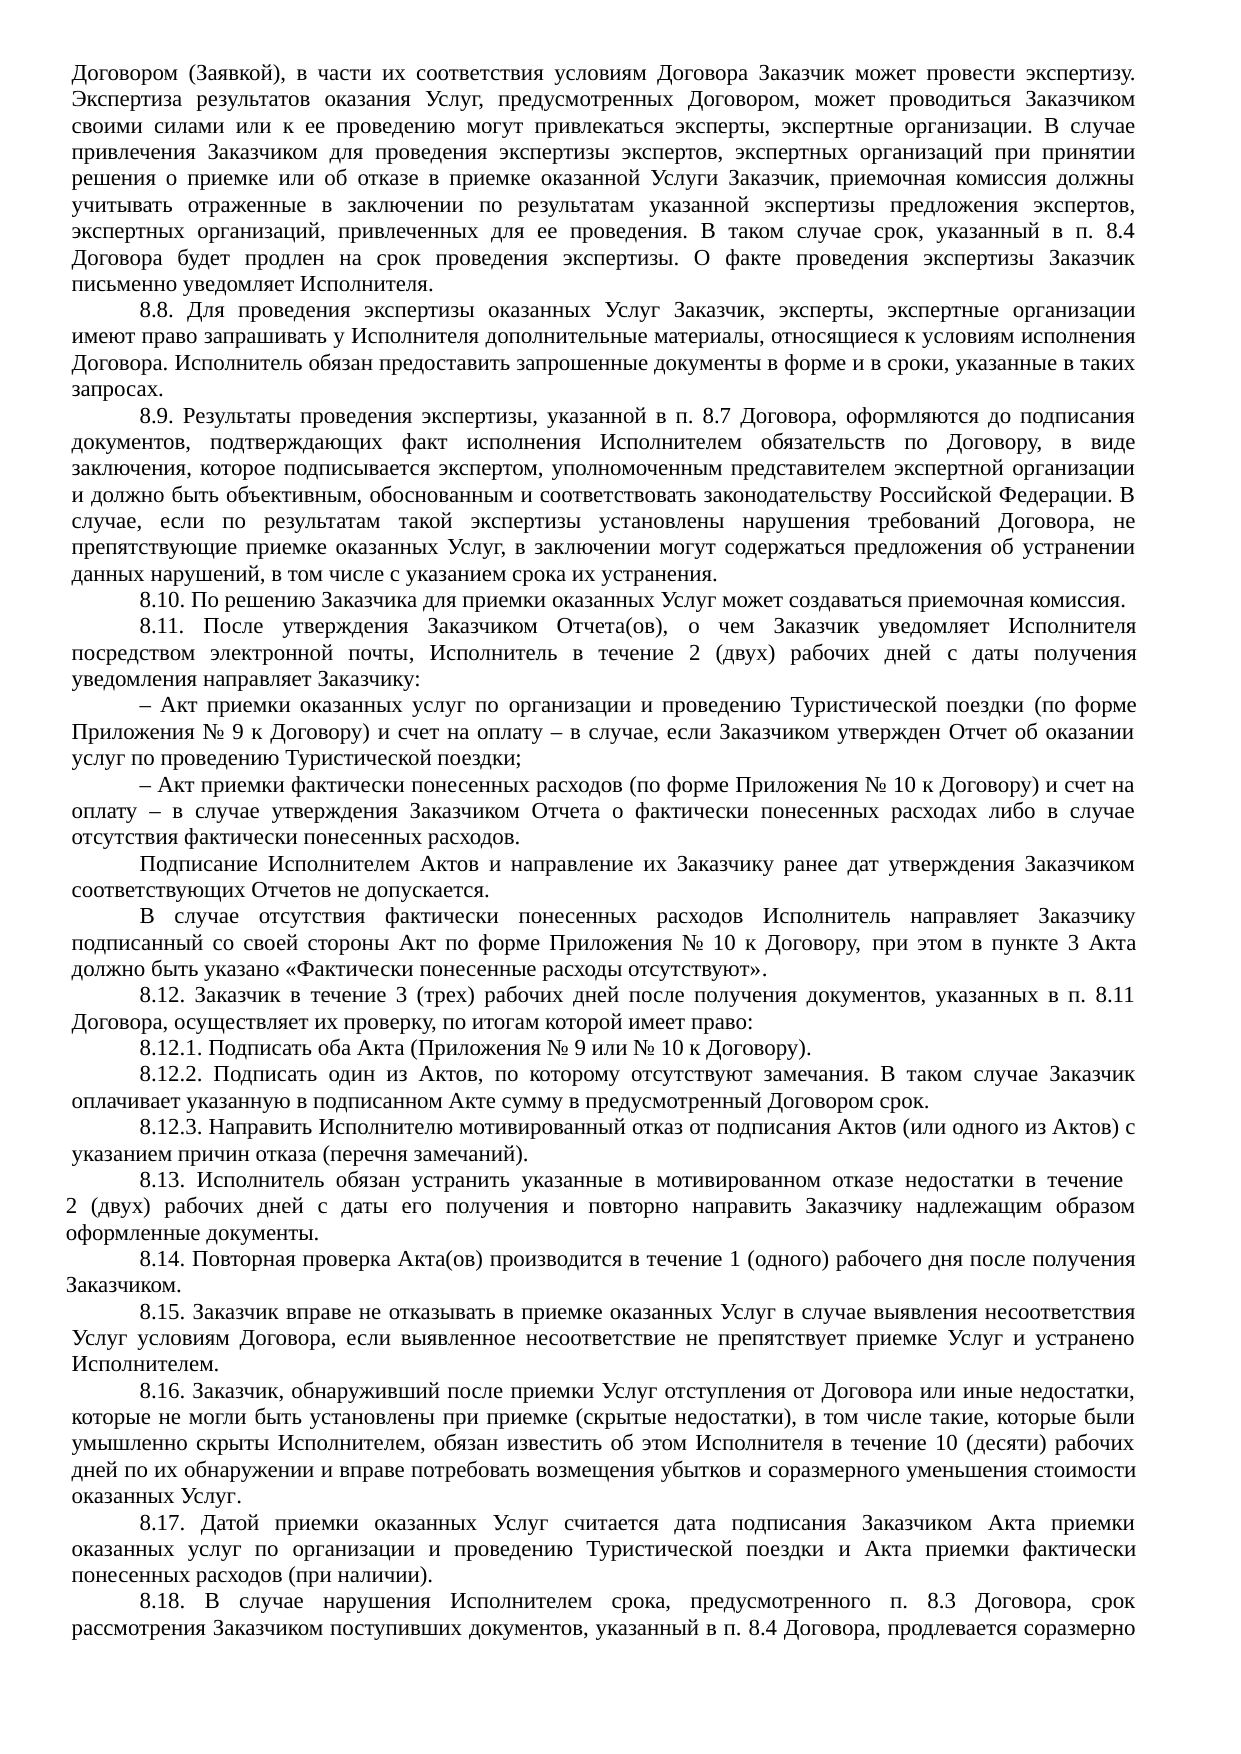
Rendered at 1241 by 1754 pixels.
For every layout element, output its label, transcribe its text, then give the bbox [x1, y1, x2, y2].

text 8.15. Заказчик вправе не отказывать в приемке оказанных Услуг в случае выявления несоответствия Услуг условиям Договора, если выявленное несоответствие не препятствует приемке Услуг и устранено Исполнителем. [71, 1298, 1137, 1377]
text – Акт приемки оказанных услуг по организации и проведению Туристической поездки (по форме Приложения № 9 к Договору) и счет на оплату – в случае, если Заказчиком утвержден Отчет об оказании услуг по проведению Туристической поездки; [71, 692, 1137, 771]
text 8.14. Повторная проверка Акта(ов) производится в течение 1 (одного) рабочего дня после получения Заказчиком. [66, 1245, 1137, 1298]
text 8.9. Результаты проведения экспертизы, указанной в п. 8.7 Договора, оформляются до подписания документов, подтверждающих факт исполнения Исполнителем обязательств по Договору, в виде заключения, которое подписывается экспертом, уполномоченным представителем экспертной организации и должно быть объективным, обоснованным и соответствовать законодательству Российской Федерации. В случае, если по результатам такой экспертизы установлены нарушения требований Договора, не препятствующие приемке оказанных Услуг, в заключении могут содержаться предложения об устранении данных нарушений, в том числе с указанием срока их устранения. [71, 402, 1137, 586]
text 8.17. Датой приемки оказанных Услуг считается дата подписания Заказчиком Акта приемки оказанных услуг по организации и проведению Туристической поездки и Акта приемки фактически понесенных расходов (при наличии). [71, 1508, 1137, 1588]
text 8.13. Исполнитель обязан устранить указанные в мотивированном отказе недостатки в течение 2 (двух) рабочих дней с даты его получения и повторно направить Заказчику надлежащим образом оформленные документы. [66, 1166, 1137, 1245]
text В случае отсутствия фактически понесенных расходов Исполнитель направляет Заказчику подписанный со своей стороны Акт по форме Приложения № 10 к Договору, при этом в пункте 3 Акта должно быть указано «Фактически понесенные расходы отсутствуют». [71, 902, 1137, 981]
text Подписание Исполнителем Актов и направление их Заказчику ранее дат утверждения Заказчиком соответствующих Отчетов не допускается. [71, 850, 1137, 902]
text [71, 59, 1137, 296]
text 8.12. Заказчик в течение 3 (трех) рабочих дней после получения документов, указанных в п. 8.11 Договора, осуществляет их проверку, по итогам которой имеет право: [71, 981, 1137, 1034]
text 8.8. Для проведения экспертизы оказанных Услуг Заказчик, эксперты, экспертные организации имеют право запрашивать у Исполнителя дополнительные материалы, относящиеся к условиям исполнения Договора. Исполнитель обязан предоставить запрошенные документы в форме и в сроки, указанные в таких запросах. [71, 296, 1137, 402]
text 8.11. После утверждения Заказчиком Отчета(ов), о чем Заказчик уведомляет Исполнителя посредством электронной почты, Исполнитель в течение 2 (двух) рабочих дней с даты получения уведомления направляет Заказчику: [71, 612, 1137, 692]
text 8.12.3. Направить Исполнителю мотивированный отказ от подписания Актов (или одного из Актов) с указанием причин отказа (перечня замечаний). [71, 1113, 1137, 1166]
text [71, 1588, 1137, 1640]
text 8.10. По решению Заказчика для приемки оказанных Услуг может создаваться приемочная комиссия. [71, 586, 1137, 612]
text 8.12.1. Подписать оба Акта (Приложения № 9 или № 10 к Договору). [71, 1034, 1137, 1061]
text 8.16. Заказчик, обнаруживший после приемки Услуг отступления от Договора или иные недостатки, которые не могли быть установлены при приемке (скрытые недостатки), в том числе такие, которые были умышленно скрыты Исполнителем, обязан известить об этом Исполнителя в течение 10 (десяти) рабочих дней по их обнаружении и вправе потребовать возмещения убытков и соразмерного уменьшения стоимости оказанных Услуг. [71, 1377, 1137, 1508]
text – Акт приемки фактически понесенных расходов (по форме Приложения № 10 к Договору) и счет на оплату – в случае утверждения Заказчиком Отчета о фактически понесенных расходах либо в случае отсутствия фактически понесенных расходов. [71, 771, 1137, 850]
text 8.12.2. Подписать один из Актов, по которому отсутствуют замечания. В таком случае Заказчик оплачивает указанную в подписанном Акте сумму в предусмотренный Договором срок. [71, 1061, 1137, 1113]
